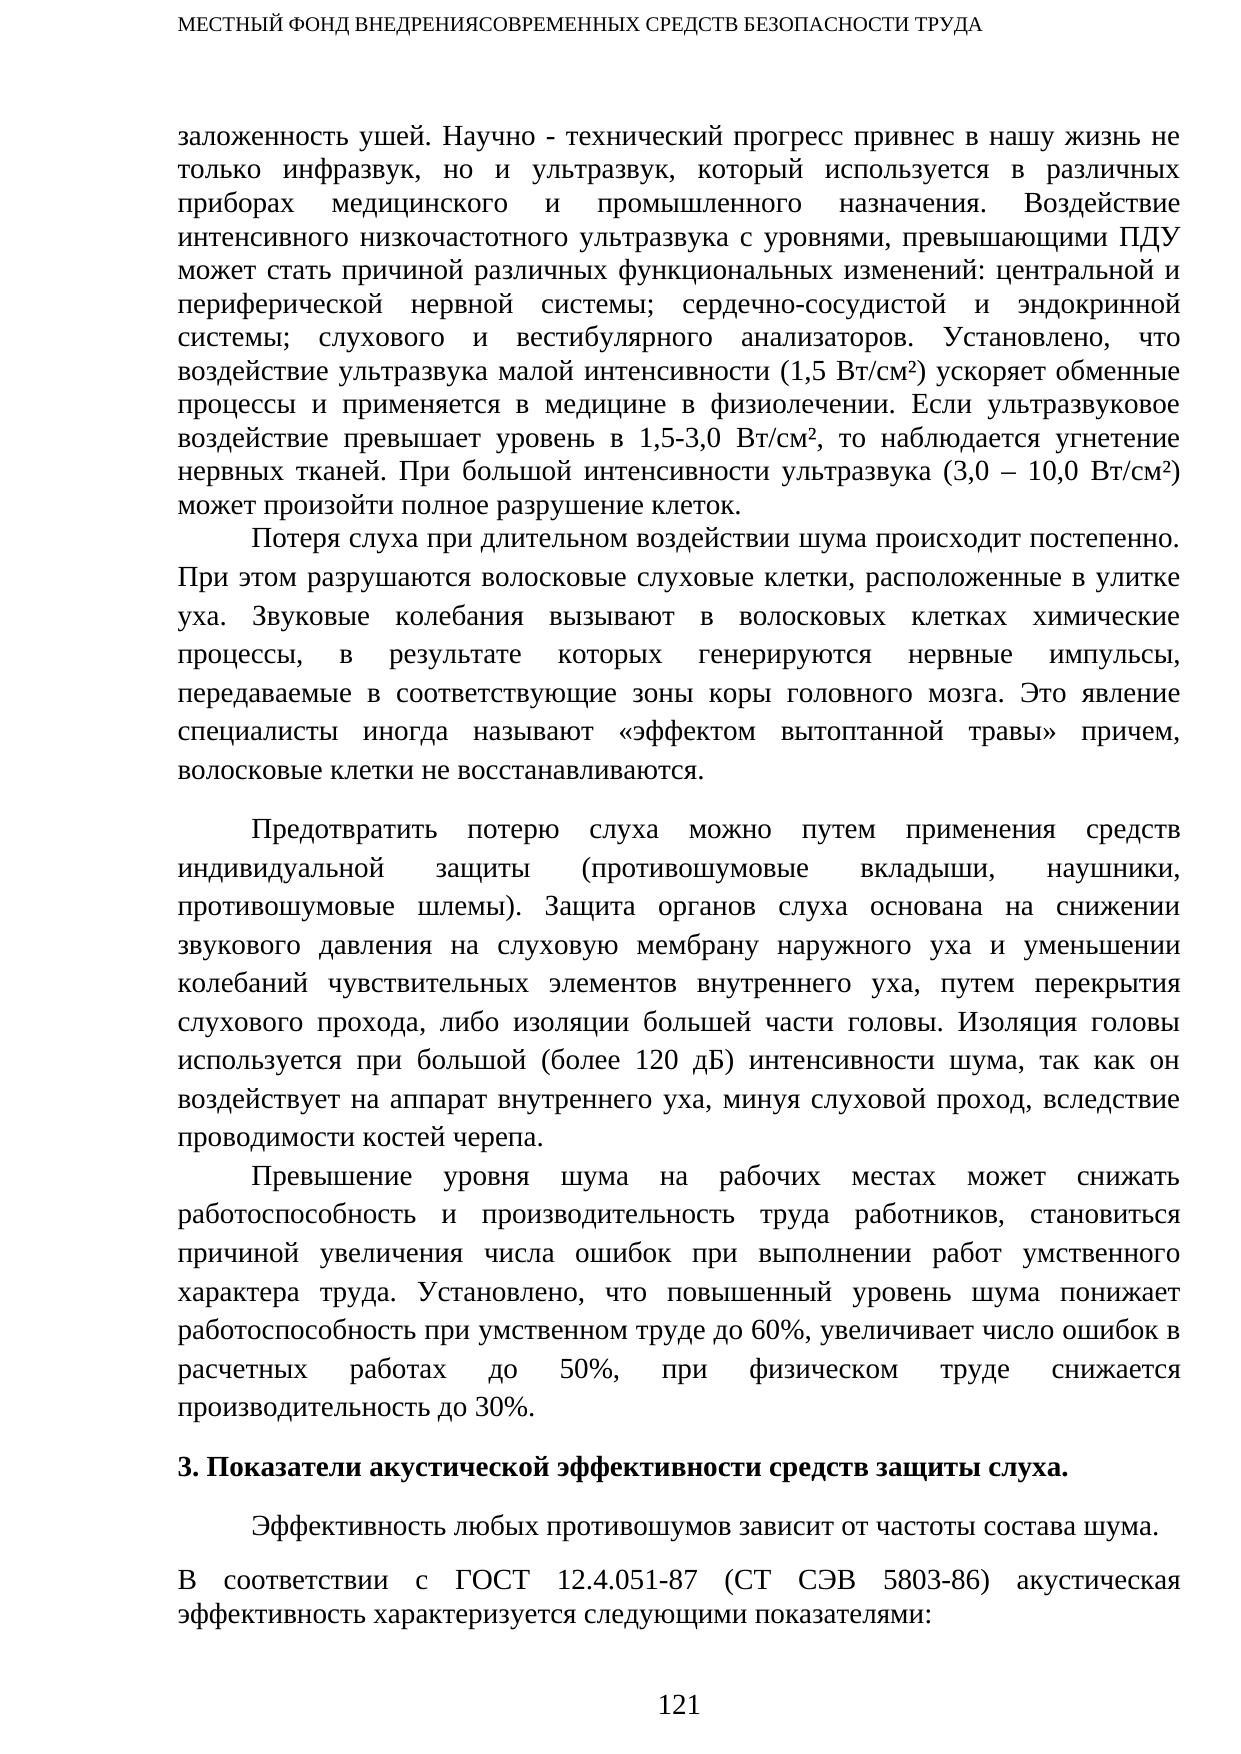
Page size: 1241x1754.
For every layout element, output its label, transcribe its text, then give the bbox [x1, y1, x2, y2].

text Предотвратить потерю слуха можно путем применения средств индивидуальной защиты (противошумовые вкладыши, наушники, противошумовые шлемы). Защита органов слуха основана на снижении звукового давления на слуховую мембрану наружного уха и уменьшении колебаний чувствительных элементов внутреннего уха, путем перекрытия слухового прохода, либо изоляции большей части головы. Изоляция головы используется при большой (более 120 дБ) интенсивности шума, так как он воздействует на аппарат внутреннего уха, минуя слуховой проход, вследствие проводимости костей черепа. [177, 811, 1181, 1153]
text Потеря слуха при длительном воздействии шума происходит постепенно. При этом разрушаются волосковые слуховые клетки, расположенные в улитке уха. Звуковые колебания вызывают в волосковых клетках химические процессы, в результате которых генерируются нервные импульсы, передаваемые в соответствующие зоны коры головного мозга. Это явление специалисты иногда называют «эффектом вытоптанной травы» причем, волосковые клетки не восстанавливаются. [177, 521, 1181, 785]
text 3. Показатели акустической эффективности средств защиты слуха. [177, 1449, 1181, 1482]
text Превышение уровня шума на рабочих местах может снижать работоспособность и производительность труда работников, становиться причиной увеличения числа ошибок при выполнении работ умственного характера труда. Установлено, что повышенный уровень шума понижает работоспособность при умственном труде до 60%, увеличивает число ошибок в расчетных работах до 50%, при физическом труде снижается производительность до 30%. [177, 1158, 1181, 1423]
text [177, 118, 1181, 521]
text Эффективность любых противошумов зависит от частоты состава шума. [177, 1508, 1181, 1542]
text В соответствии с ГОСТ 12.4.051-87 (СТ СЭВ 5803-86) акустическая эффективность характеризуется следующими показателями: [177, 1562, 1181, 1629]
